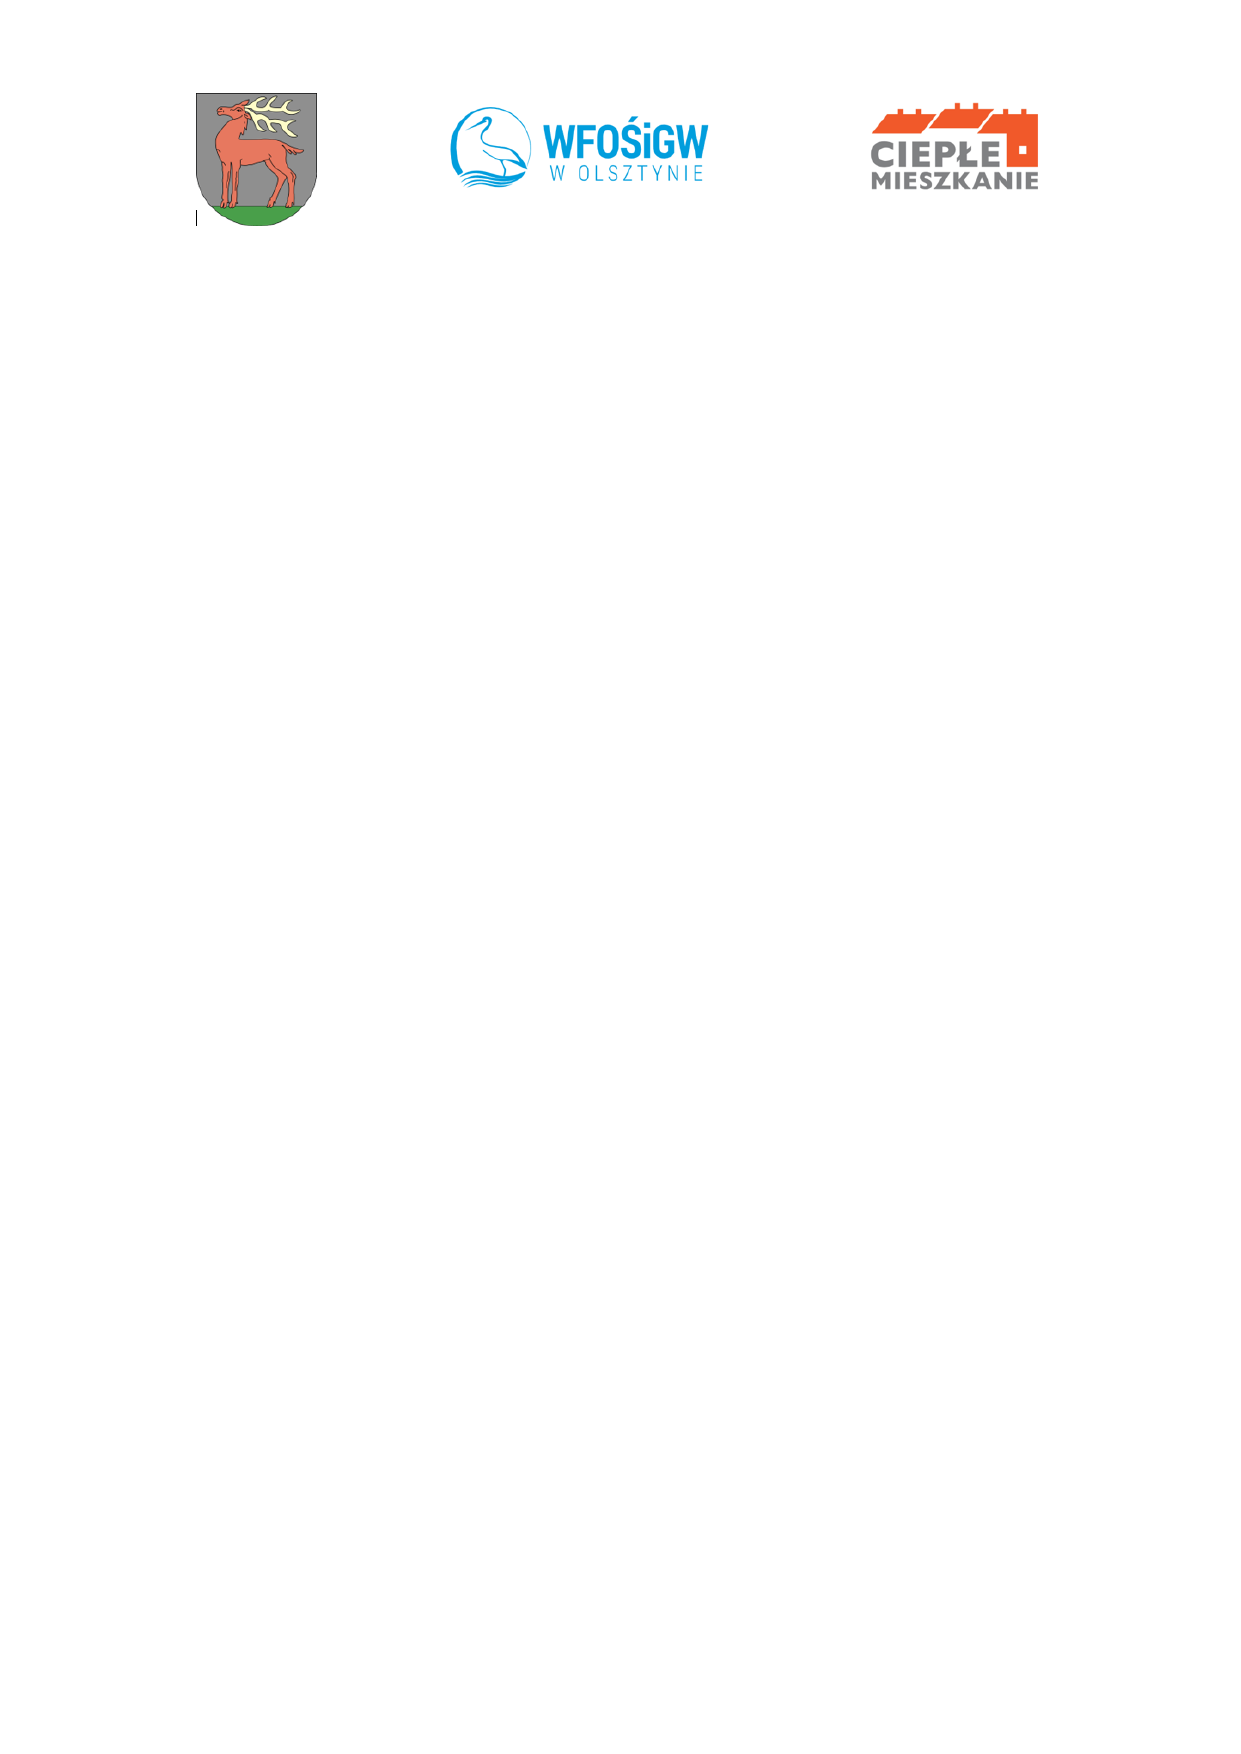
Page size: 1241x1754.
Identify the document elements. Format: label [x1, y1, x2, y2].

picture [147, 73, 1080, 226]
